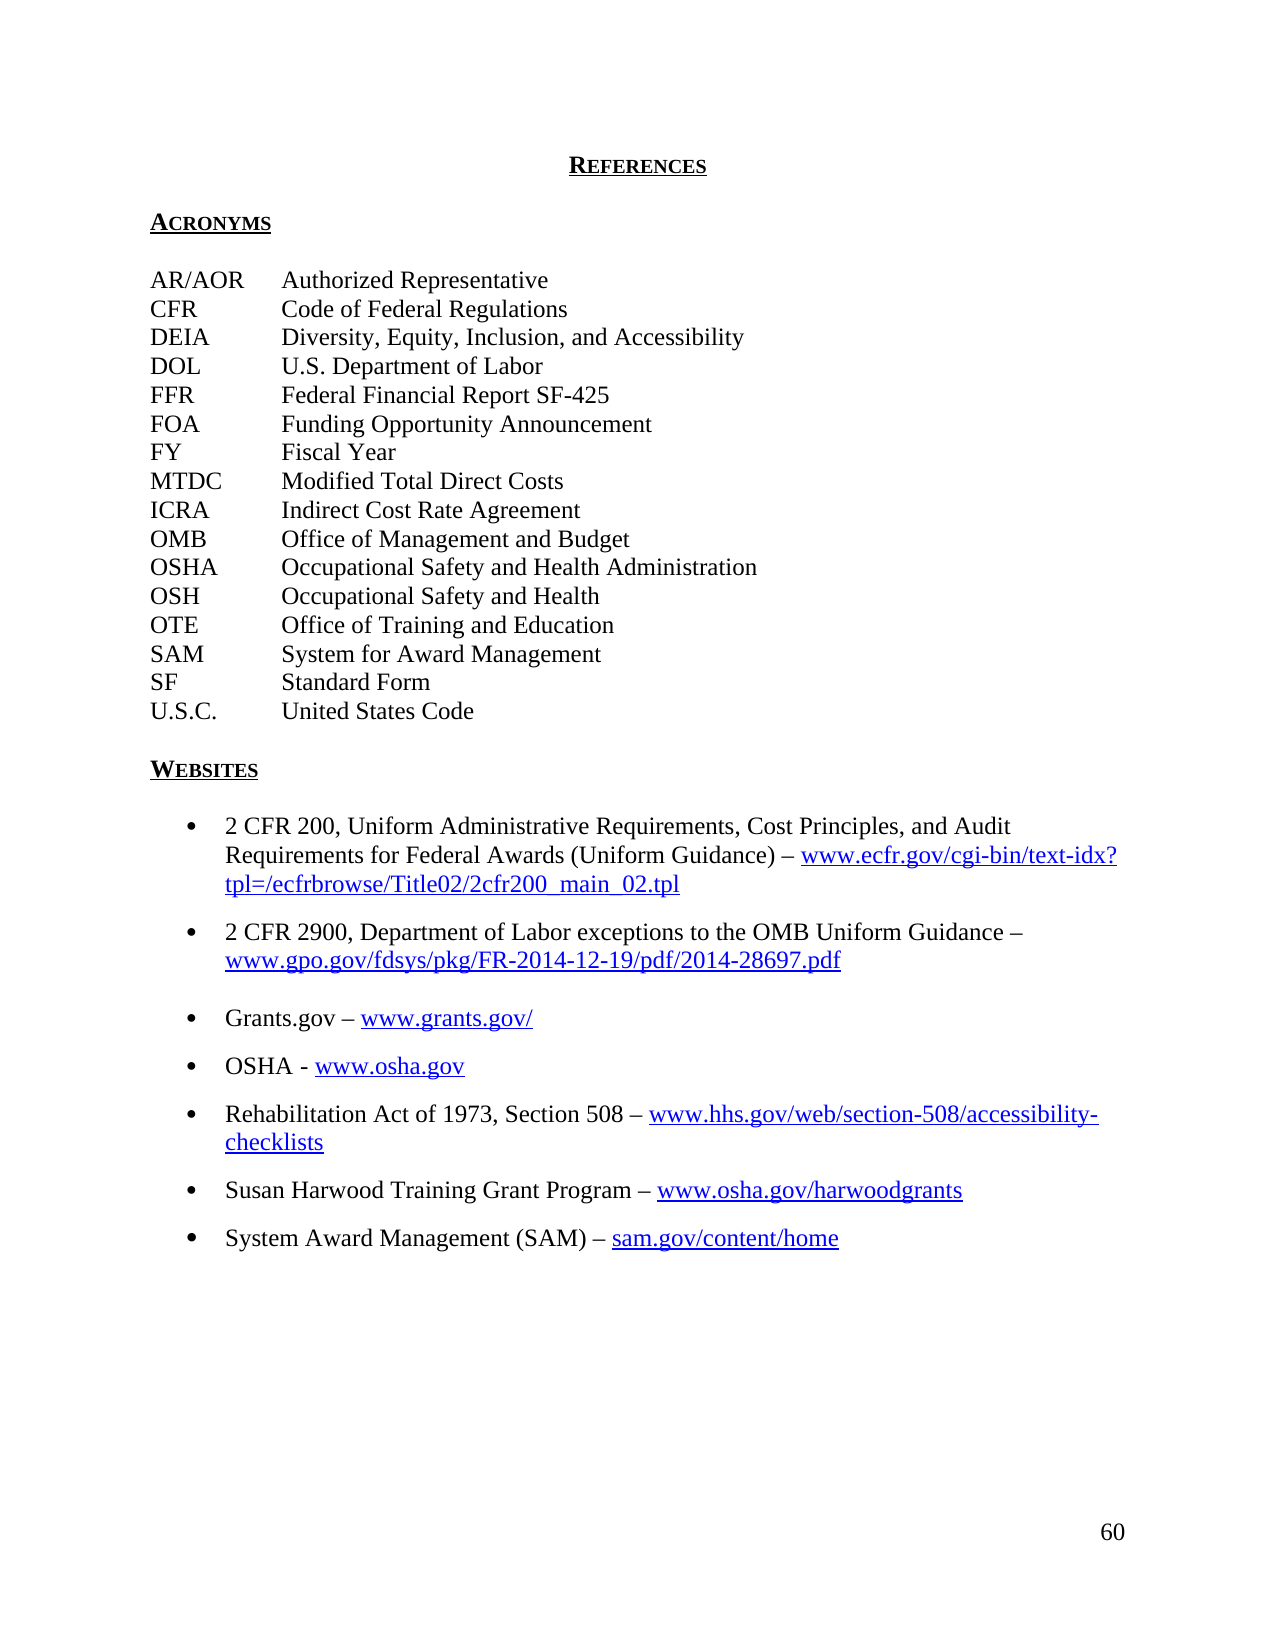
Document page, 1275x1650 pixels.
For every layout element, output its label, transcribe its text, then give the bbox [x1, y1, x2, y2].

text DOL U.S. Department of Labor [150, 351, 1125, 380]
text CFR Code of Federal Regulations [150, 294, 1125, 322]
list System Award Management (SAM) – sam.gov/content/home [187, 1223, 1125, 1252]
text ICRA Indirect Cost Rate Agreement [150, 495, 1125, 524]
text Websites [150, 754, 1125, 782]
list Susan Harwood Training Grant Program – www.osha.gov/harwoodgrants [187, 1175, 1125, 1204]
text OSH Occupational Safety and Health [150, 581, 1125, 610]
text SAM System for Award Management [150, 639, 1125, 667]
list 2 CFR 200, Uniform Administrative Requirements, Cost Principles, and Audit Requirements for Federal Awards (Uniform Guidance) – www.ecfr.gov/cgi-bin/text-idx?tpl=/ecfrbrowse/Title02/2cfr200_main_02.tpl [187, 811, 1125, 897]
subtitle References [150, 150, 1125, 179]
text Acronyms [150, 207, 1125, 236]
text FFR Federal Financial Report SF-425 [150, 380, 1125, 409]
text AR/AOR Authorized Representative [150, 265, 1125, 294]
text OTE Office of Training and Education [150, 610, 1125, 639]
text FOA Funding Opportunity Announcement [150, 409, 1125, 437]
text OSHA Occupational Safety and Health Administration [150, 552, 1125, 581]
list OSHA - www.osha.gov [187, 1051, 1125, 1079]
text DEIA Diversity, Equity, Inclusion, and Accessibility [150, 322, 1125, 351]
text MTDC Modified Total Direct Costs [150, 466, 1125, 495]
text SF Standard Form [150, 667, 1125, 696]
text OMB Office of Management and Budget [150, 524, 1125, 552]
text FY Fiscal Year [150, 437, 1125, 466]
list Rehabilitation Act of 1973, Section 508 – www.hhs.gov/web/section-508/accessibility-checklists [187, 1099, 1125, 1156]
list 2 CFR 2900, Department of Labor exceptions to the OMB Uniform Guidance – www.gpo.gov/fdsys/pkg/FR-2014-12-19/pdf/2014-28697.pdf [187, 917, 1125, 974]
text U.S.C. United States Code [150, 696, 1125, 725]
list Grants.gov – www.grants.gov/ [187, 1003, 1125, 1032]
